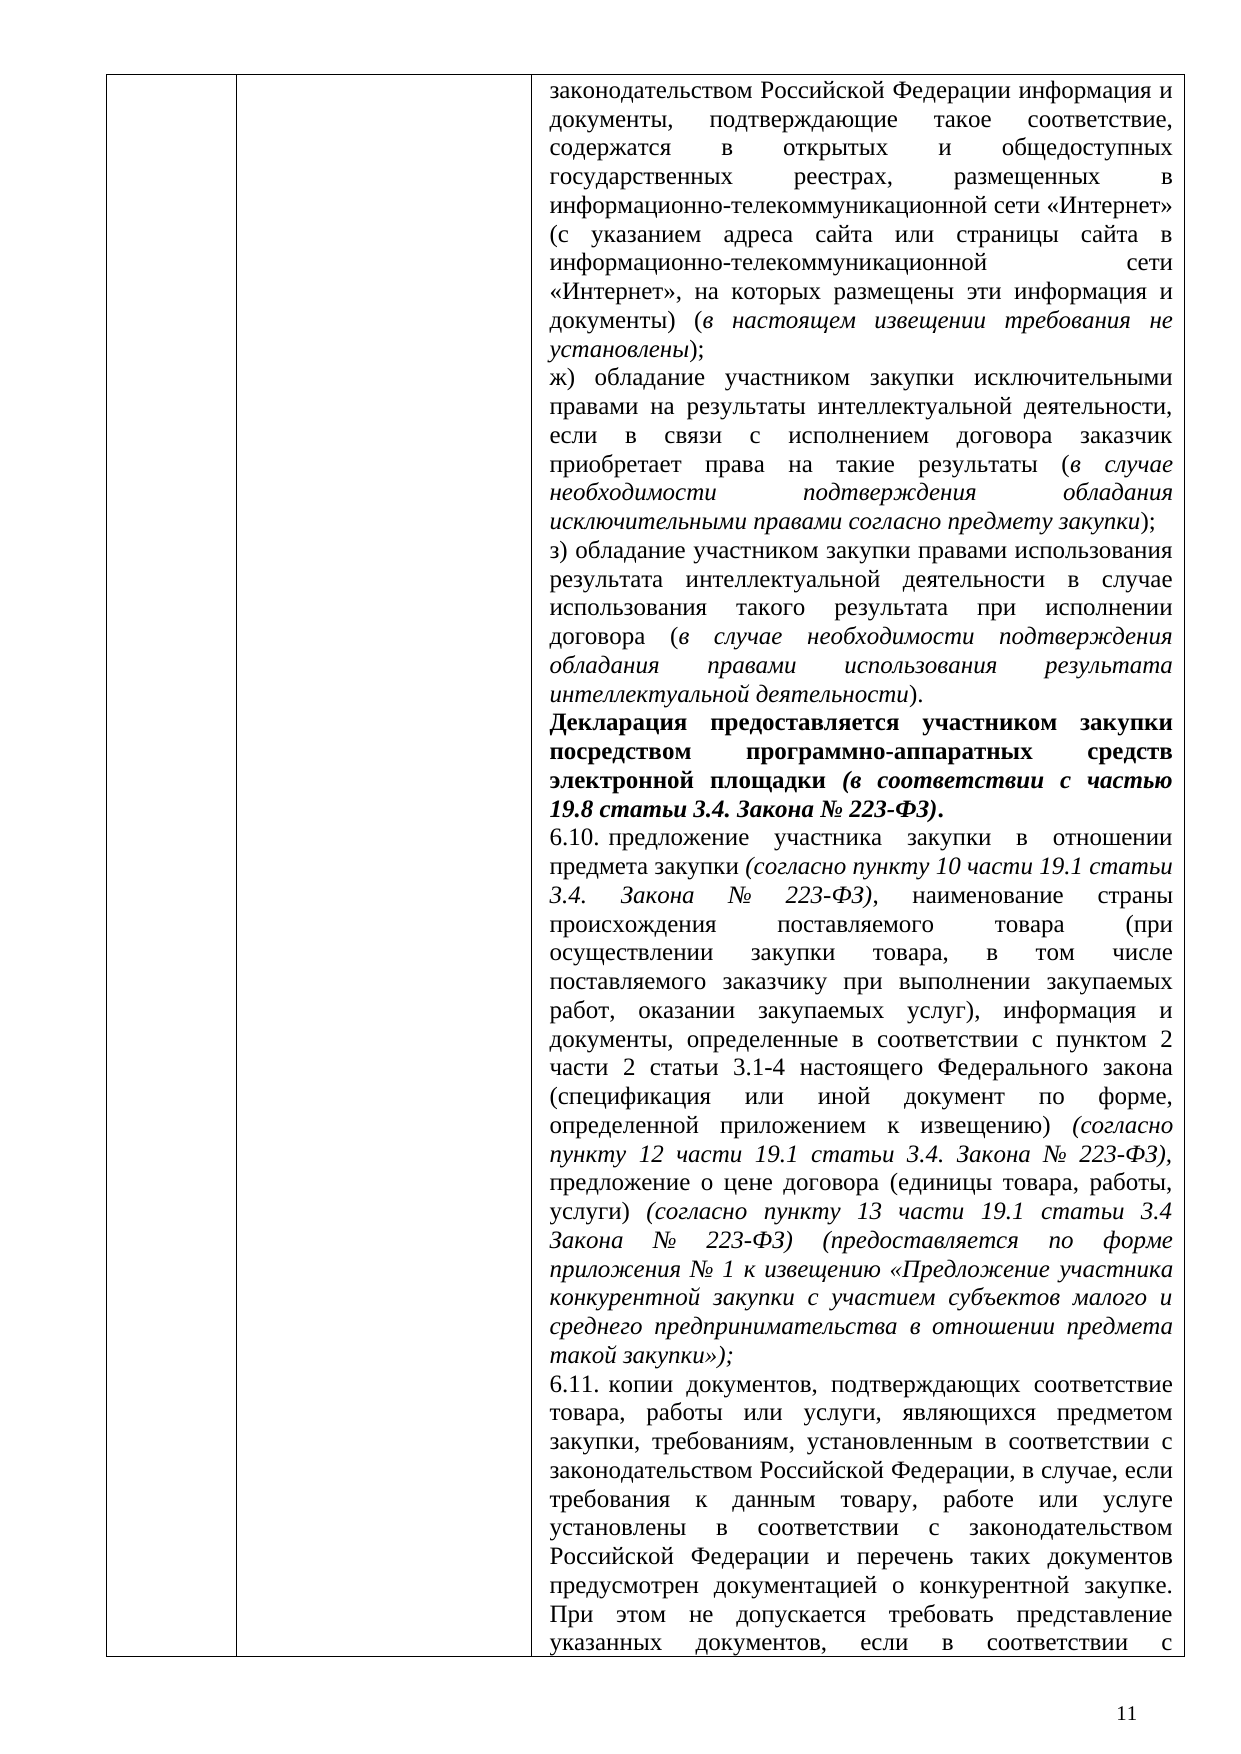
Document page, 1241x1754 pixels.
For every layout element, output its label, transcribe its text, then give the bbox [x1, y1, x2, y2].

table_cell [237, 75, 531, 1656]
table_cell 6 [107, 75, 236, 1656]
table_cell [532, 75, 1184, 1656]
